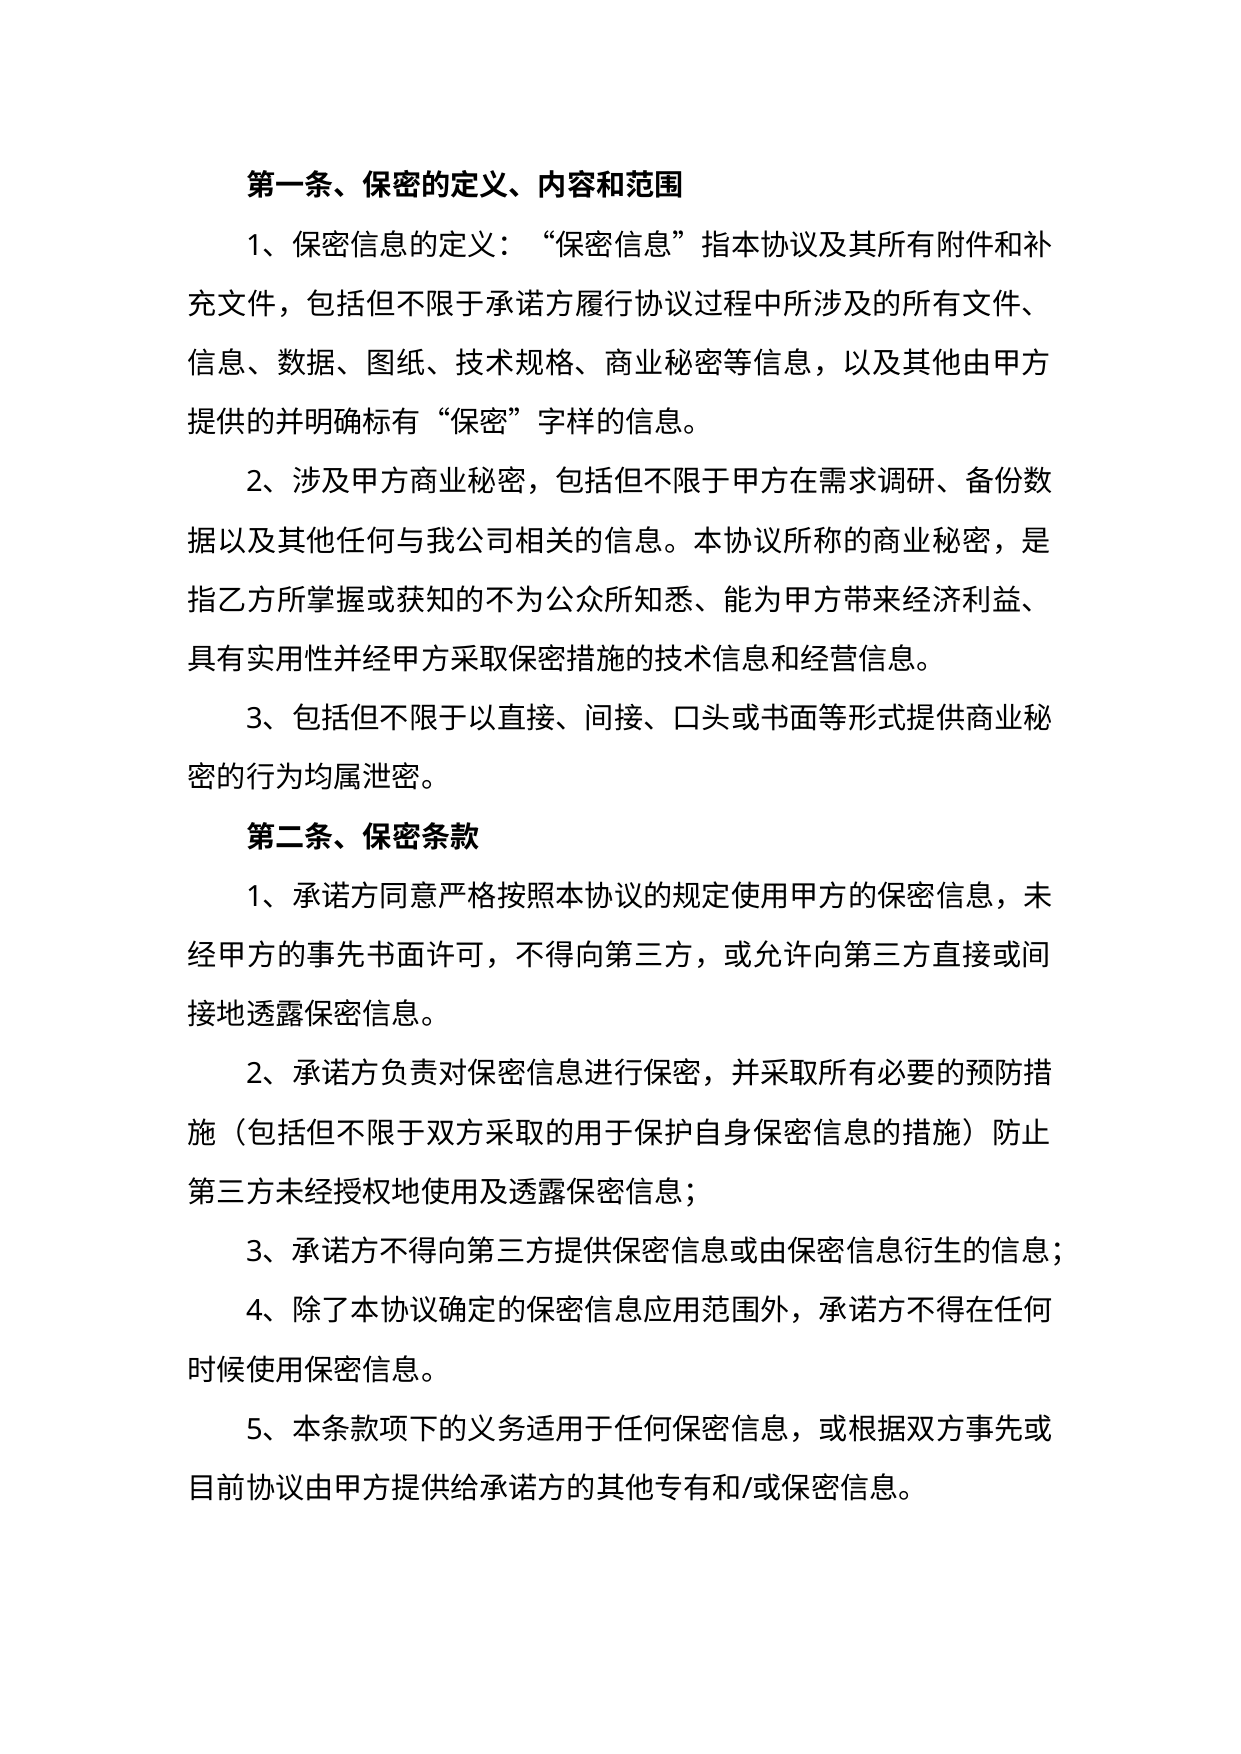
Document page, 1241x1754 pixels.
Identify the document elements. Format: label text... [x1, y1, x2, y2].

text 2、承诺方负责对保密信息进行保密，并采取所有必要的预防措施（包括但不限于双方采取的用于保护自身保密信息的措施）防止第三方未经授权地使用及透露保密信息； [187, 1050, 1053, 1211]
text 第二条、保密条款 [187, 813, 1053, 855]
text 4、除了本协议确定的保密信息应用范围外，承诺方不得在任何时候使用保密信息。 [187, 1287, 1053, 1388]
text 1、保密信息的定义：“保密信息”指本协议及其所有附件和补充文件，包括但不限于承诺方履行协议过程中所涉及的所有文件、信息、数据、图纸、技术规格、商业秘密等信息，以及其他由甲方提供的并明确标有“保密”字样的信息。 [187, 221, 1053, 441]
text 1、承诺方同意严格按照本协议的规定使用甲方的保密信息，未经甲方的事先书面许可，不得向第三方，或允许向第三方直接或间接地透露保密信息。 [187, 872, 1053, 1033]
text 5、本条款项下的义务适用于任何保密信息，或根据双方事先或目前协议由甲方提供给承诺方的其他专有和/或保密信息。 [187, 1405, 1053, 1507]
text 第一条、保密的定义、内容和范围 [187, 162, 1053, 204]
text 3、承诺方不得向第三方提供保密信息或由保密信息衍生的信息； [187, 1227, 1053, 1270]
text 2、涉及甲方商业秘密，包括但不限于甲方在需求调研、备份数据以及其他任何与我公司相关的信息。本协议所称的商业秘密，是指乙方所掌握或获知的不为公众所知悉、能为甲方带来经济利益、具有实用性并经甲方采取保密措施的技术信息和经营信息。 [187, 458, 1053, 678]
text 3、包括但不限于以直接、间接、口头或书面等形式提供商业秘密的行为均属泄密。 [187, 695, 1053, 796]
